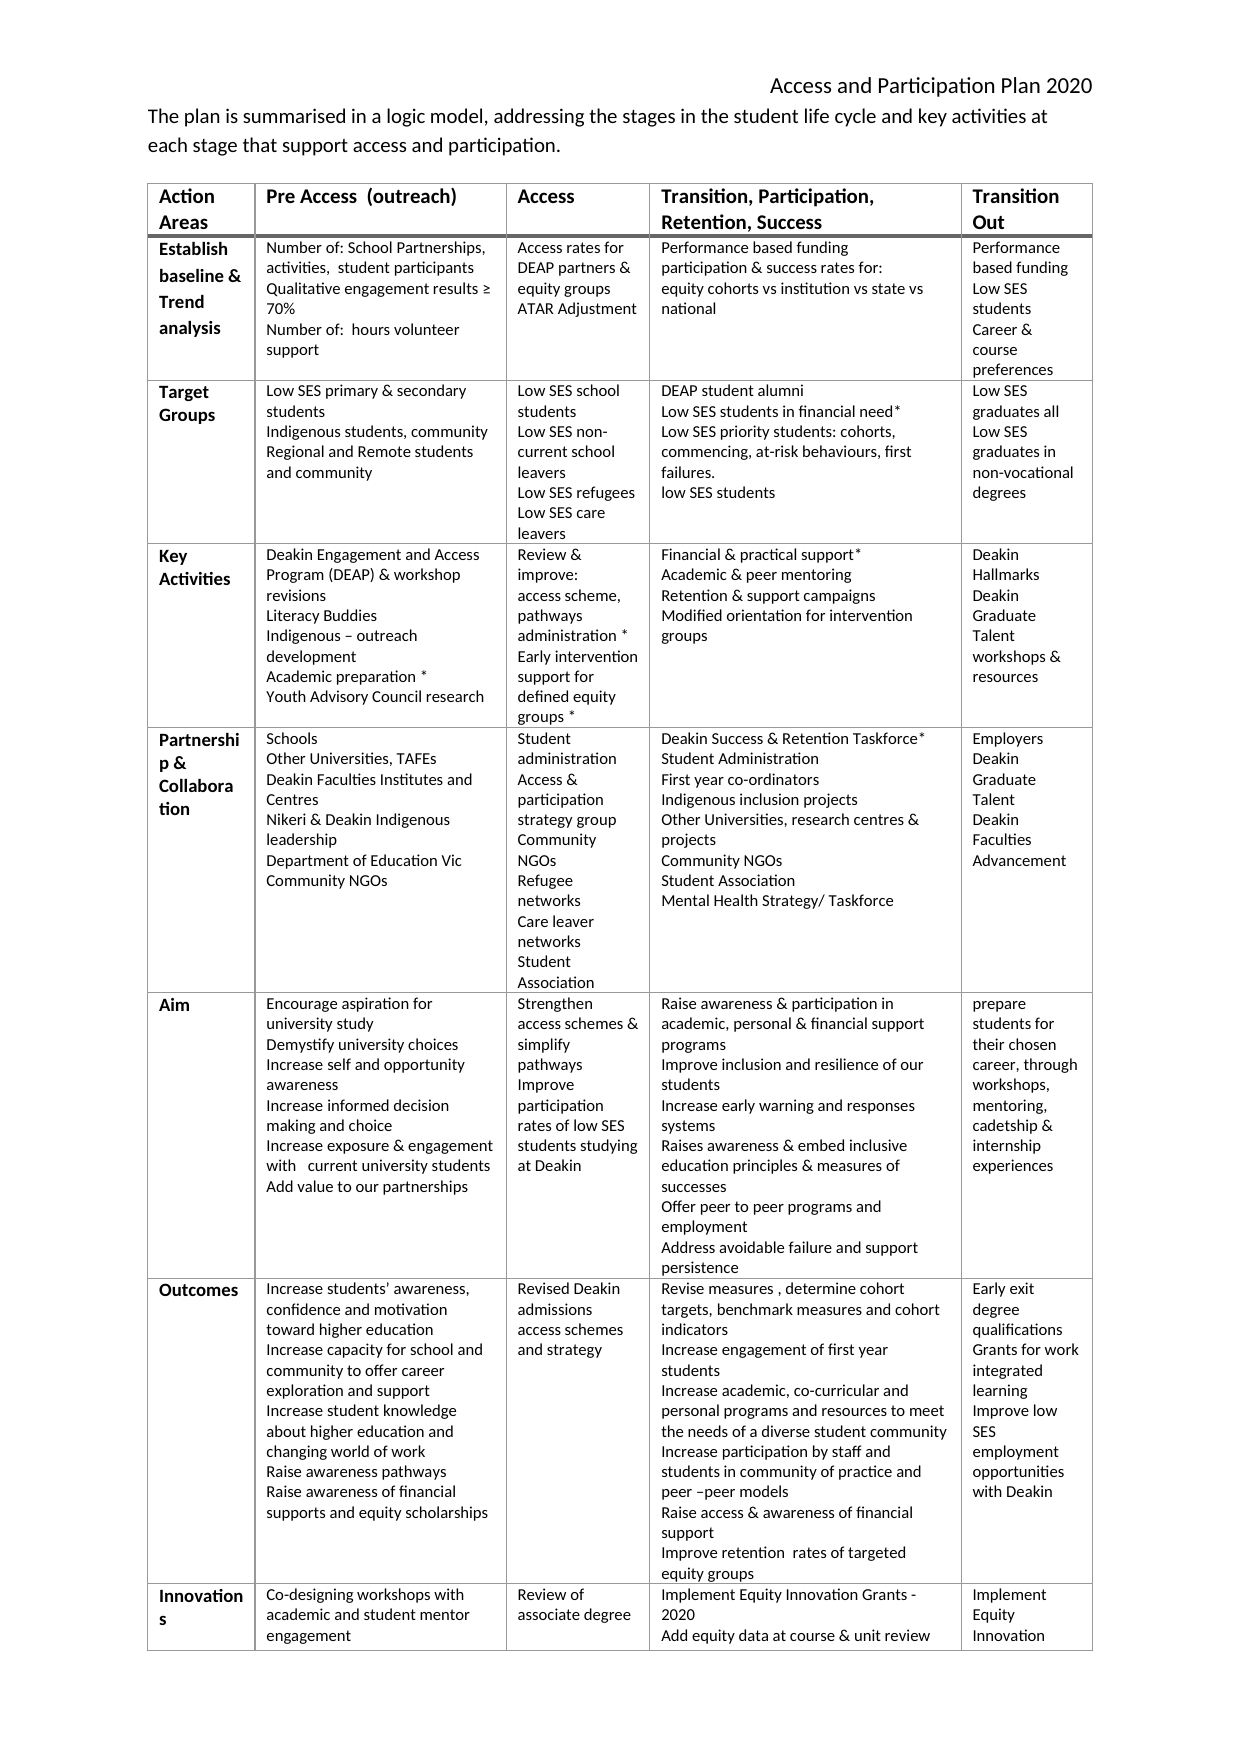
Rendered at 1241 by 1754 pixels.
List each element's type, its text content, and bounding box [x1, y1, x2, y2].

table_header Pre Access (outreach) [256, 184, 506, 234]
table_cell Target Groups [148, 381, 254, 543]
table_cell Early exit degree qualifications Grants for work integrated learning Improve low SES employment opportunities with Deakin [962, 1279, 1092, 1583]
table_cell Review & improve: access scheme, pathways administration * Early intervention support for defined equity groups * [507, 544, 649, 727]
table_cell Partnership & Collaboration [148, 728, 254, 992]
table_cell Outcomes [148, 1279, 254, 1583]
table_header Action Areas [148, 184, 254, 234]
table_cell Performance based funding participation & success rates for: equity cohorts vs institution vs state vs national [650, 238, 961, 380]
table_header Transition Out [962, 184, 1092, 234]
table_cell Innovations [148, 1584, 254, 1649]
table_cell Deakin Engagement and Access Program (DEAP) & workshop revisions Literacy Buddies Indigenous – outreach development Academic preparation * Youth Advisory Council research [256, 544, 506, 727]
table_cell prepare students for their chosen career, through workshops, mentoring, cadetship & internship experiences [962, 993, 1092, 1278]
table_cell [507, 1584, 649, 1649]
table_cell Deakin Success & Retention Taskforce* Student Administration First year co-ordinators Indigenous inclusion projects Other Universities, research centres & projects Community NGOs Student Association Mental Health Strategy/ Taskforce [650, 728, 961, 992]
table_cell Key Activities [148, 544, 254, 727]
table_cell Deakin Hallmarks Deakin Graduate Talent workshops & resources [962, 544, 1092, 727]
table_header Transition, Participation, Retention, Success [650, 184, 961, 234]
table_cell Encourage aspiration for university study Demystify university choices Increase self and opportunity awareness Increase informed decision making and choice Increase exposure & engagement with current university students Add value to our partnerships [256, 993, 506, 1278]
table_cell Low SES primary & secondary students Indigenous students, community Regional and Remote students and community [256, 381, 506, 543]
table_cell Raise awareness & participation in academic, personal & financial support programs Improve inclusion and resilience of our students Increase early warning and responses systems Raises awareness & embed inclusive education principles & measures of successes Offer peer to peer programs and employment Address avoidable failure and support persistence [650, 993, 961, 1278]
table_cell Establish baseline & Trend analysis [148, 238, 254, 380]
table_cell Revised Deakin admissions access schemes and strategy [507, 1279, 649, 1583]
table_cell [256, 1584, 506, 1649]
table_cell Schools Other Universities, TAFEs Deakin Faculties Institutes and Centres Nikeri & Deakin Indigenous leadership Department of Education Vic Community NGOs [256, 728, 506, 992]
table_cell Student administration Access & participation strategy group Community NGOs Refugee networks Care leaver networks Student Association [507, 728, 649, 992]
table_cell Financial & practical support* Academic & peer mentoring Retention & support campaigns Modified orientation for intervention groups [650, 544, 961, 727]
table_cell Access rates for DEAP partners & equity groups ATAR Adjustment [507, 238, 649, 380]
table_cell Low SES graduates all Low SES graduates in non-vocational degrees [962, 381, 1092, 543]
table_cell Number of: School Partnerships, activities, student participants Qualitative engagement results ≥ 70% Number of: hours volunteer support [256, 238, 506, 380]
table_cell Performance based funding Low SES students Career & course preferences [962, 238, 1092, 380]
table_cell Aim [148, 993, 254, 1278]
table_cell Low SES school students Low SES non-current school leavers Low SES refugees Low SES care leavers [507, 381, 649, 543]
text The plan is summarised in a logic model, addressing the stages in the student life cycle and key activities at each stage that support access and participation. [148, 103, 1092, 158]
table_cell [962, 1584, 1092, 1649]
table_cell Revise measures , determine cohort targets, benchmark measures and cohort indicators Increase engagement of first year students Increase academic, co-curricular and personal programs and resources to meet the needs of a diverse student community Increase participation by staff and students in community of practice and peer –peer models Raise access & awareness of financial support Improve retention rates of targeted equity groups [650, 1279, 961, 1583]
table_cell Increase students’ awareness, confidence and motivation toward higher education Increase capacity for school and community to offer career exploration and support Increase student knowledge about higher education and changing world of work Raise awareness pathways Raise awareness of financial supports and equity scholarships [256, 1279, 506, 1583]
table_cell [650, 1584, 961, 1649]
table_cell Strengthen access schemes & simplify pathways Improve participation rates of low SES students studying at Deakin [507, 993, 649, 1278]
table_cell DEAP student alumni Low SES students in financial need* Low SES priority students: cohorts, commencing, at-risk behaviours, first failures. low SES students [650, 381, 961, 543]
table_header Access [507, 184, 649, 234]
table_cell Employers Deakin Graduate Talent Deakin Faculties Advancement [962, 728, 1092, 992]
